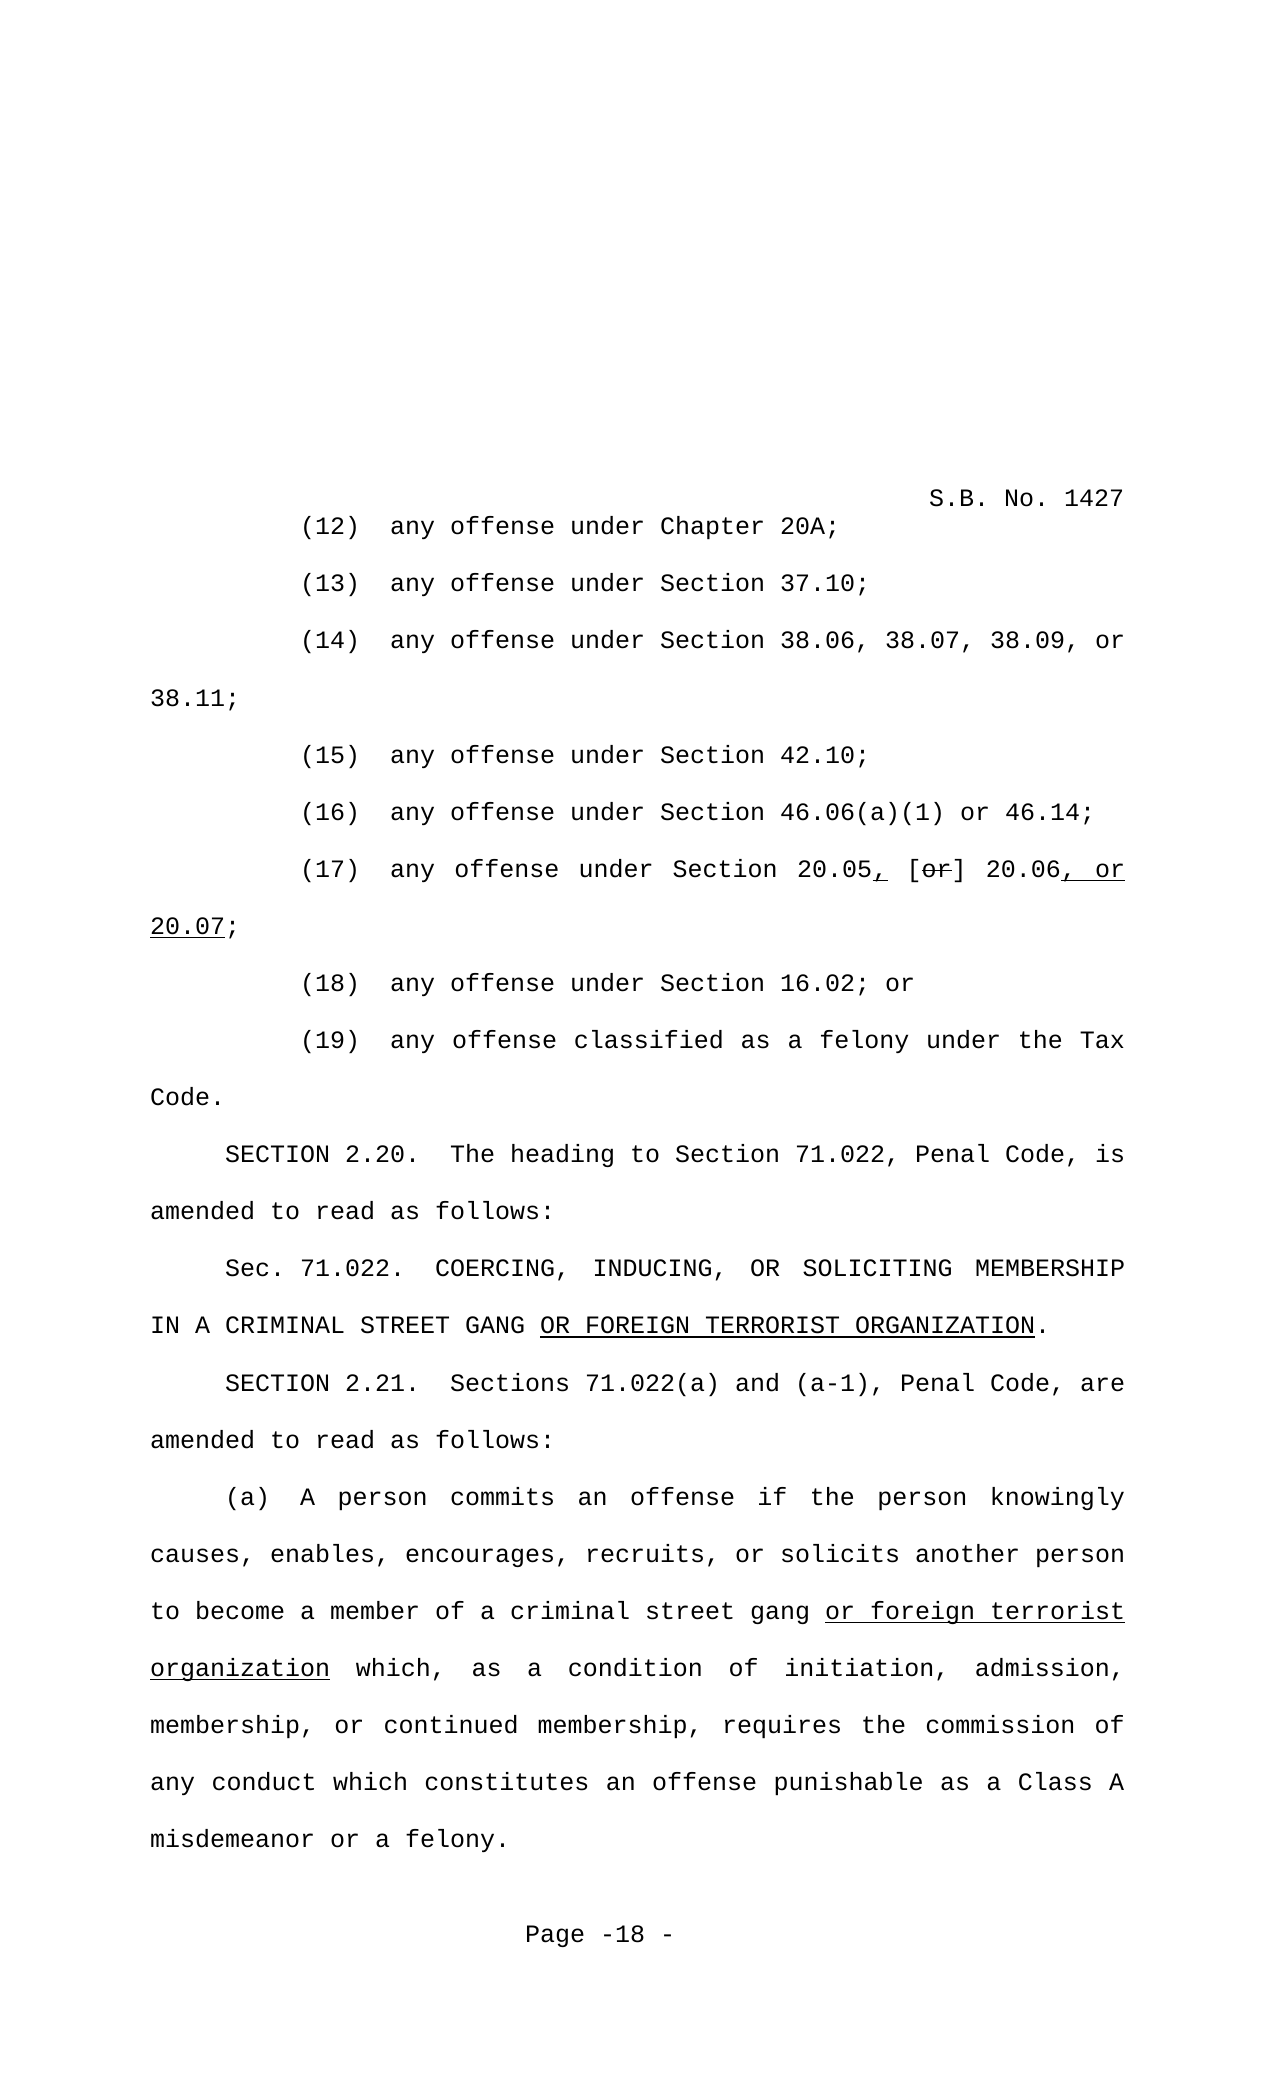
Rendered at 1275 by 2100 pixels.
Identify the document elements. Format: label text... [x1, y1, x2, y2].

text (17) any offense under Section 20.05, [or] 20.06, or 20.07; [150, 856, 1125, 942]
text Sec. 71.022. COERCING, INDUCING, OR SOLICITING MEMBERSHIP IN A CRIMINAL STREET GANG OR FOREIGN TERRORIST ORGANIZATION. [150, 1256, 1125, 1341]
text (14) any offense under Section 38.06, 38.07, 38.09, or 38.11; [150, 628, 1125, 713]
text (a) A person commits an offense if the person knowingly causes, enables, encourages, recruits, or solicits another person to become a member of a criminal street gang or foreign terrorist organization which, as a condition of initiation, admission, membership, or continued membership, requires the commission of any conduct which constitutes an offense punishable as a Class A misdemeanor or a felony. [150, 1484, 1125, 1855]
text (13) any offense under Section 37.10; [150, 571, 1125, 599]
text SECTION 2.20. The heading to Section 71.022, Penal Code, is amended to read as follows: [150, 1142, 1125, 1227]
text (16) any offense under Section 46.06(a)(1) or 46.14; [150, 799, 1125, 828]
text SECTION 2.21. Sections 71.022(a) and (a-1), Penal Code, are amended to read as follows: [150, 1370, 1125, 1456]
text (18) any offense under Section 16.02; or [150, 970, 1125, 999]
text (15) any offense under Section 42.10; [150, 742, 1125, 771]
text (19) any offense classified as a felony under the Tax Code. [150, 1027, 1125, 1113]
text (12) any offense under Chapter 20A; [150, 514, 1125, 542]
